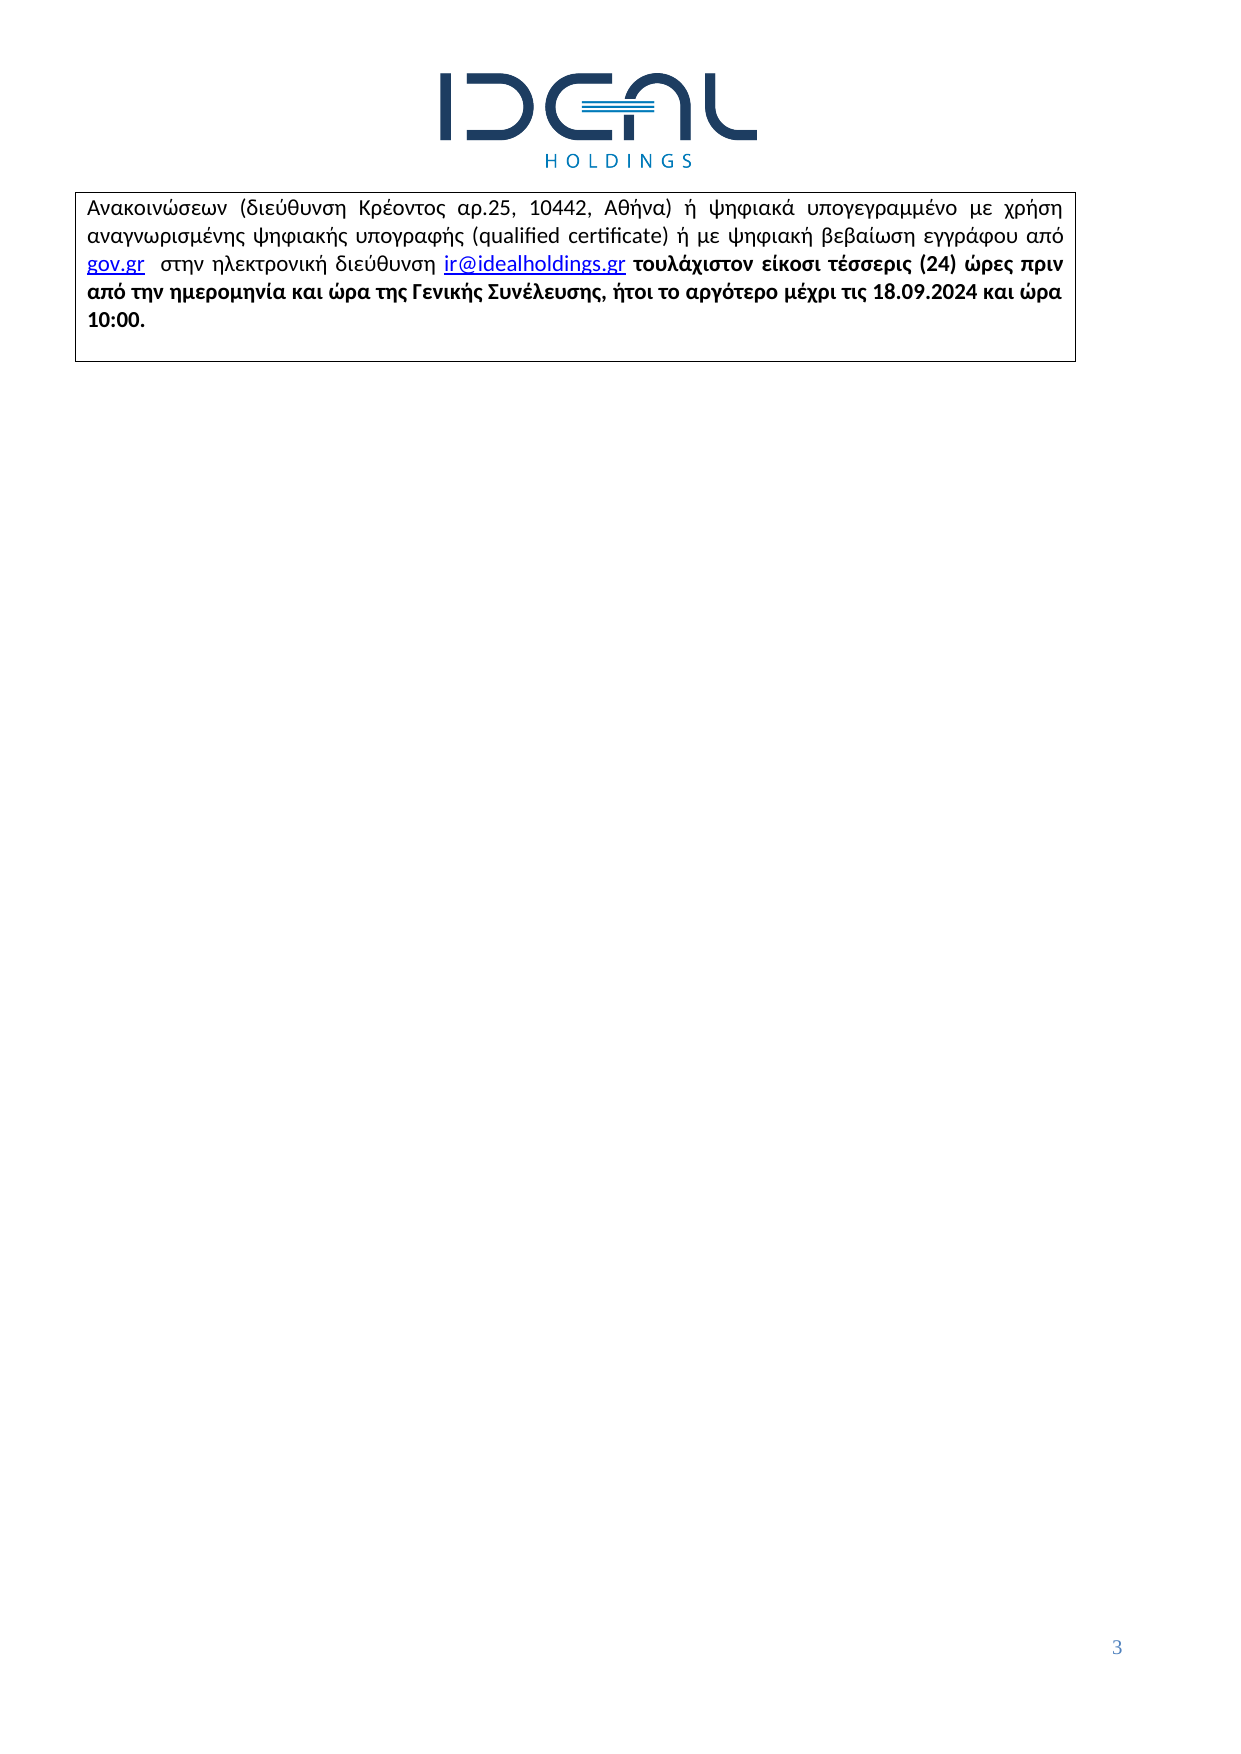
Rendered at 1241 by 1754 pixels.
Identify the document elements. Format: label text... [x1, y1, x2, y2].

picture [569, 156, 577, 166]
picture [609, 156, 615, 168]
picture [440, 73, 757, 168]
picture [643, 160, 648, 168]
